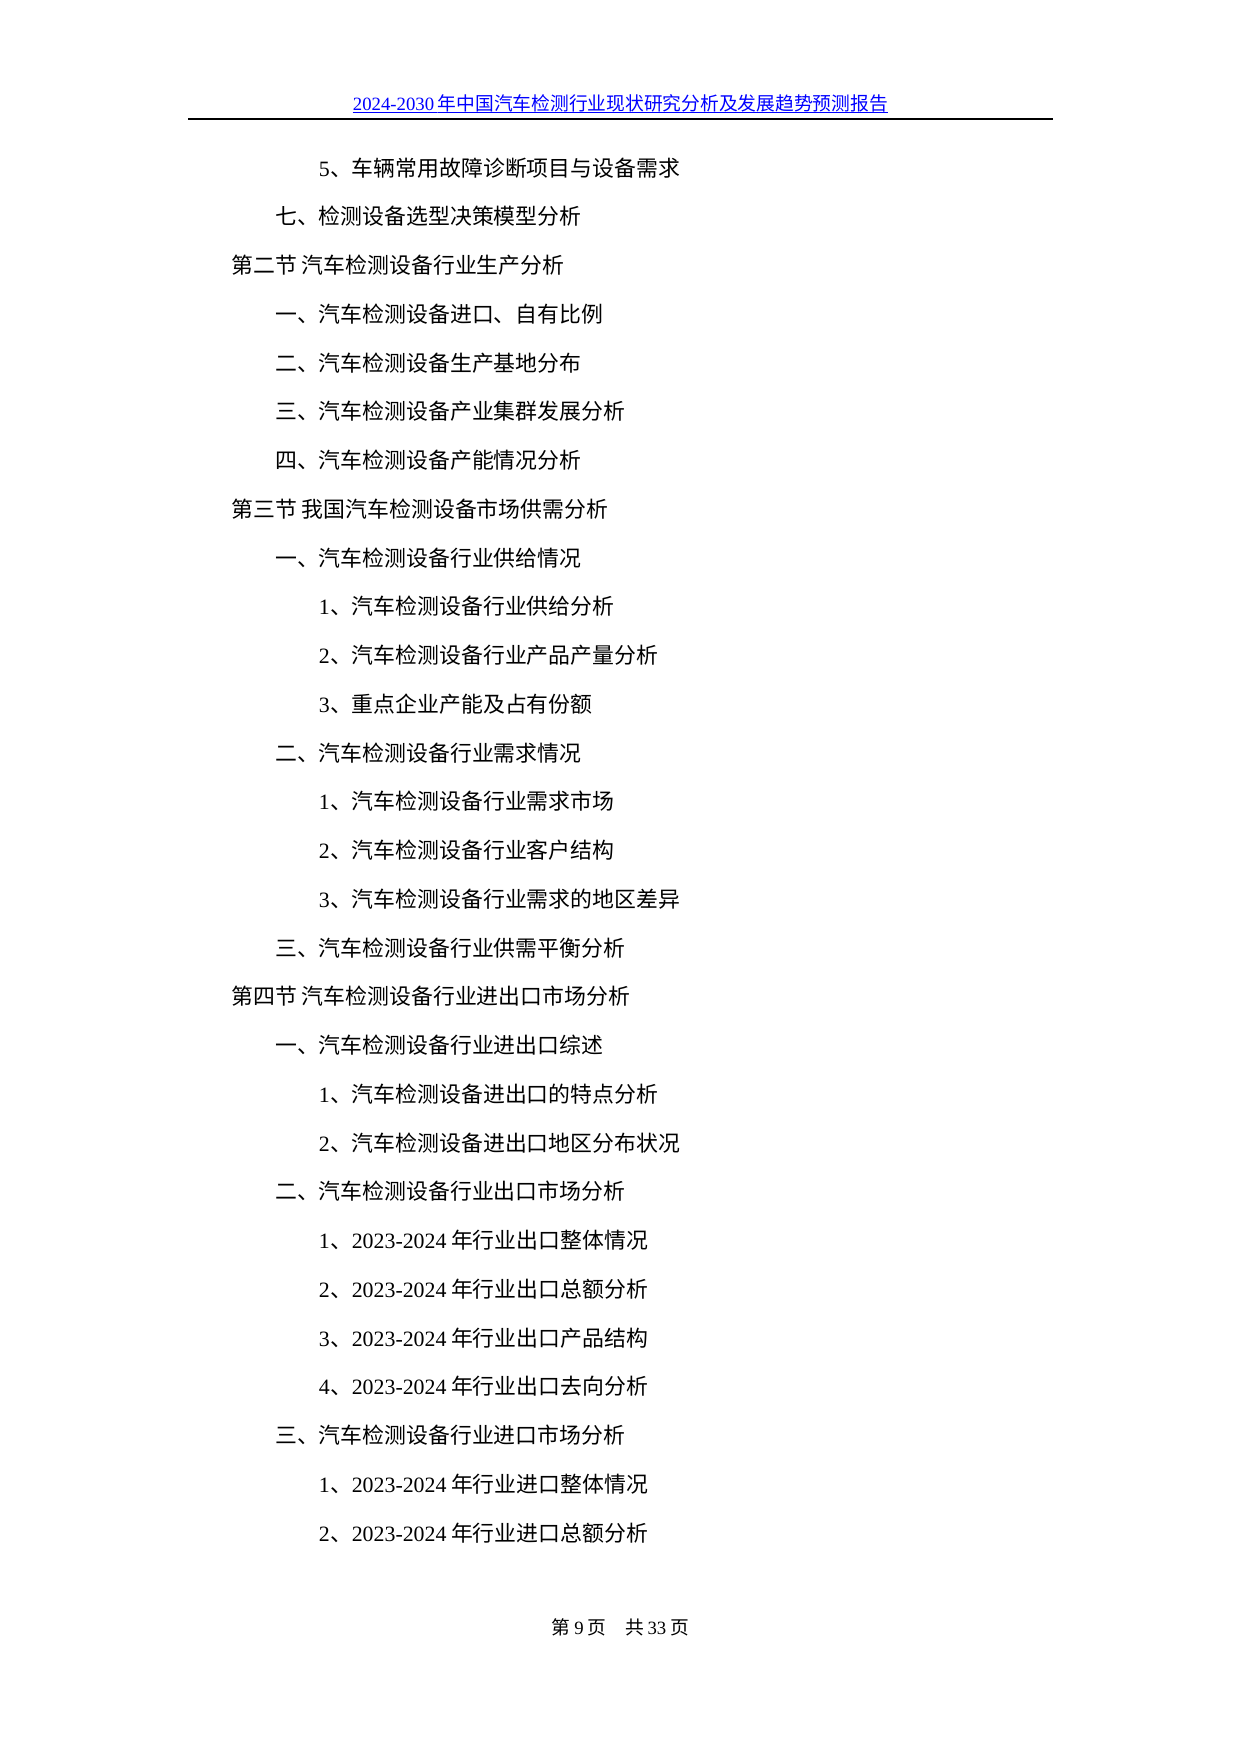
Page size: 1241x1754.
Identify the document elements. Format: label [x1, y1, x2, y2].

text [187, 150, 1053, 1548]
